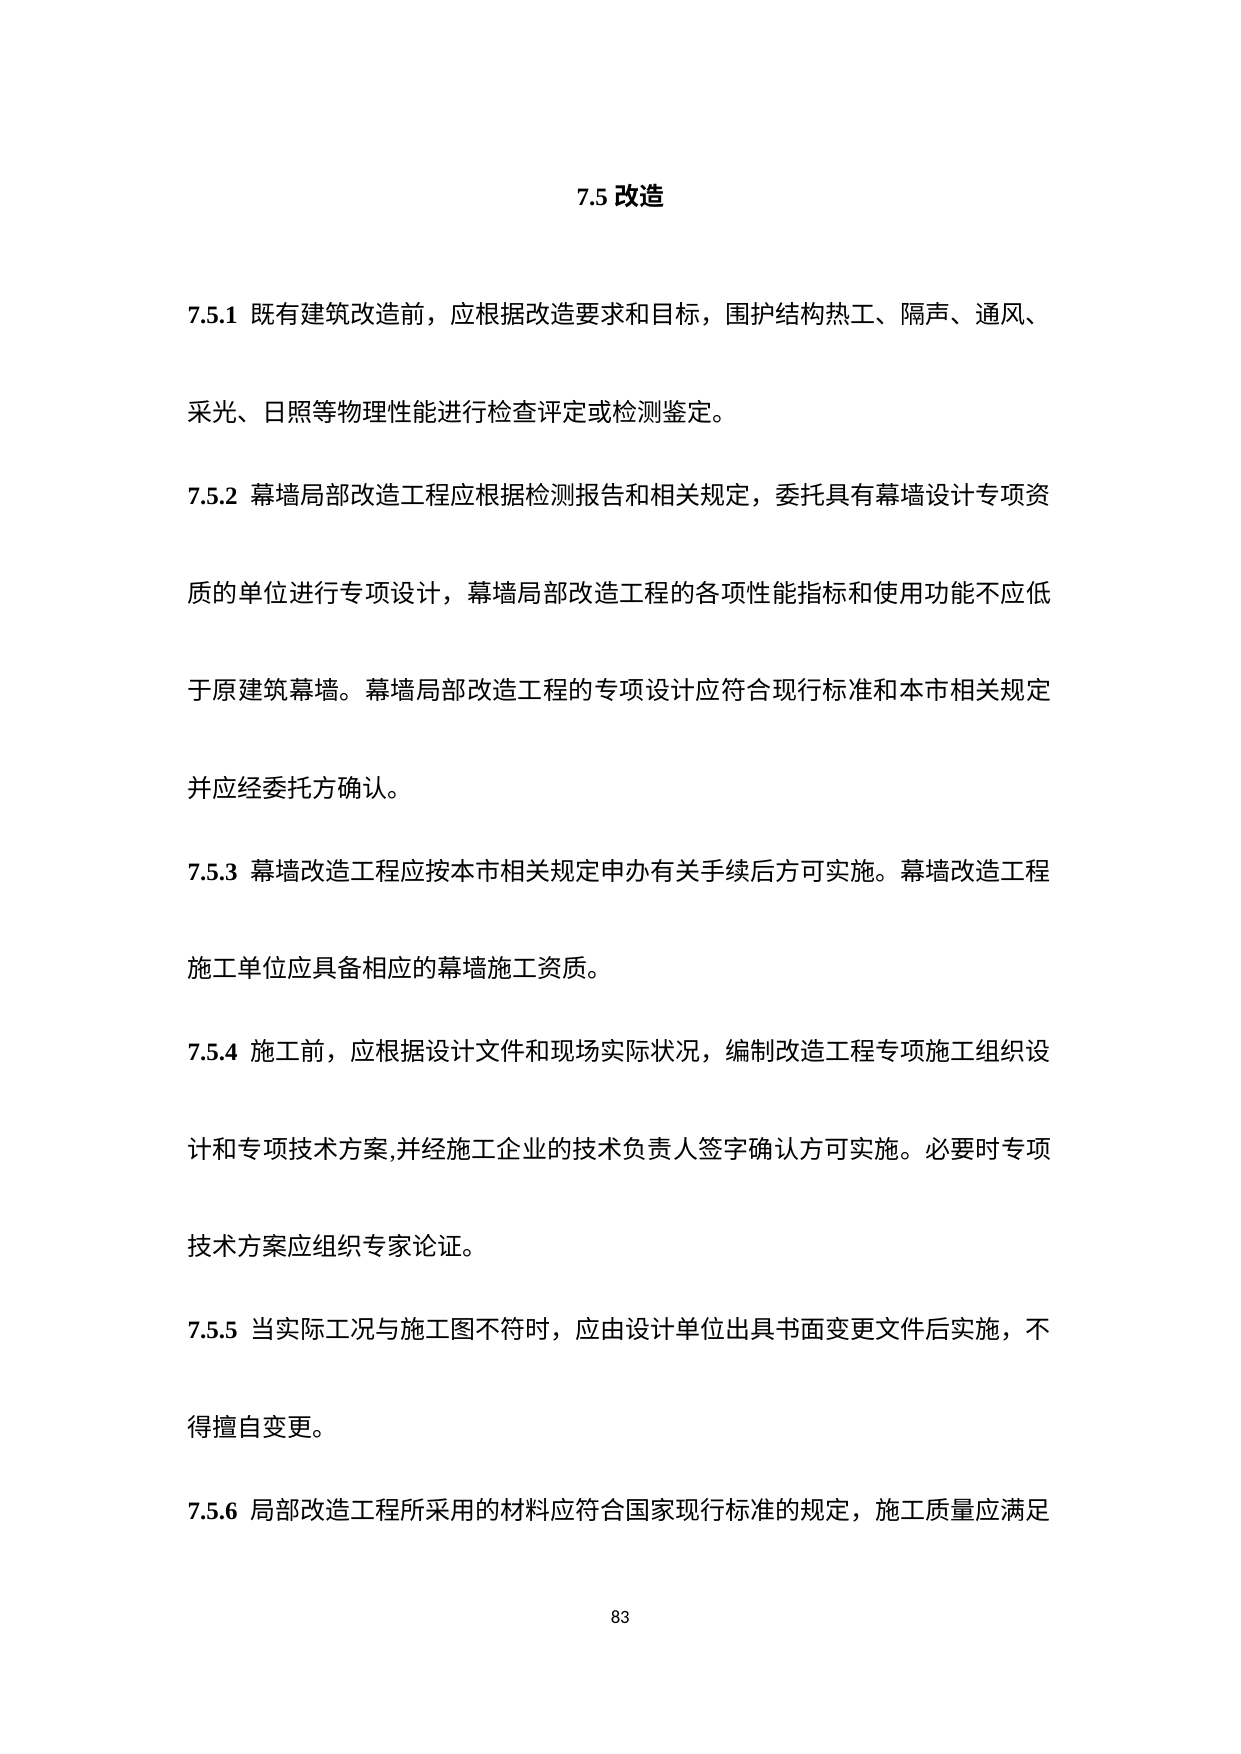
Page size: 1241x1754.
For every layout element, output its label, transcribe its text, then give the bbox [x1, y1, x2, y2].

text 7.5.1 既有建筑改造前，应根据改造要求和目标，围护结构热工、隔声、通风、采光、日照等物理性能进行检查评定或检测鉴定。 [187, 281, 1053, 443]
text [187, 1476, 1053, 1541]
text 7.5.5 当实际工况与施工图不符时，应由设计单位出具书面变更文件后实施，不得擅自变更。 [187, 1296, 1053, 1458]
text 7.5.2 幕墙局部改造工程应根据检测报告和相关规定，委托具有幕墙设计专项资质的单位进行专项设计，幕墙局部改造工程的各项性能指标和使用功能不应低于原建筑幕墙。幕墙局部改造工程的专项设计应符合现行标准和本市相关规定，并应经委托方确认。 [187, 461, 1053, 819]
subtitle 7.5 改造 [187, 162, 1053, 227]
text 7.5.4 施工前，应根据设计文件和现场实际状况，编制改造工程专项施工组织设计和专项技术方案,并经施工企业的技术负责人签字确认方可实施。必要时专项技术方案应组织专家论证。 [187, 1017, 1053, 1277]
text 7.5.3 幕墙改造工程应按本市相关规定申办有关手续后方可实施。幕墙改造工程施工单位应具备相应的幕墙施工资质。 [187, 837, 1053, 999]
